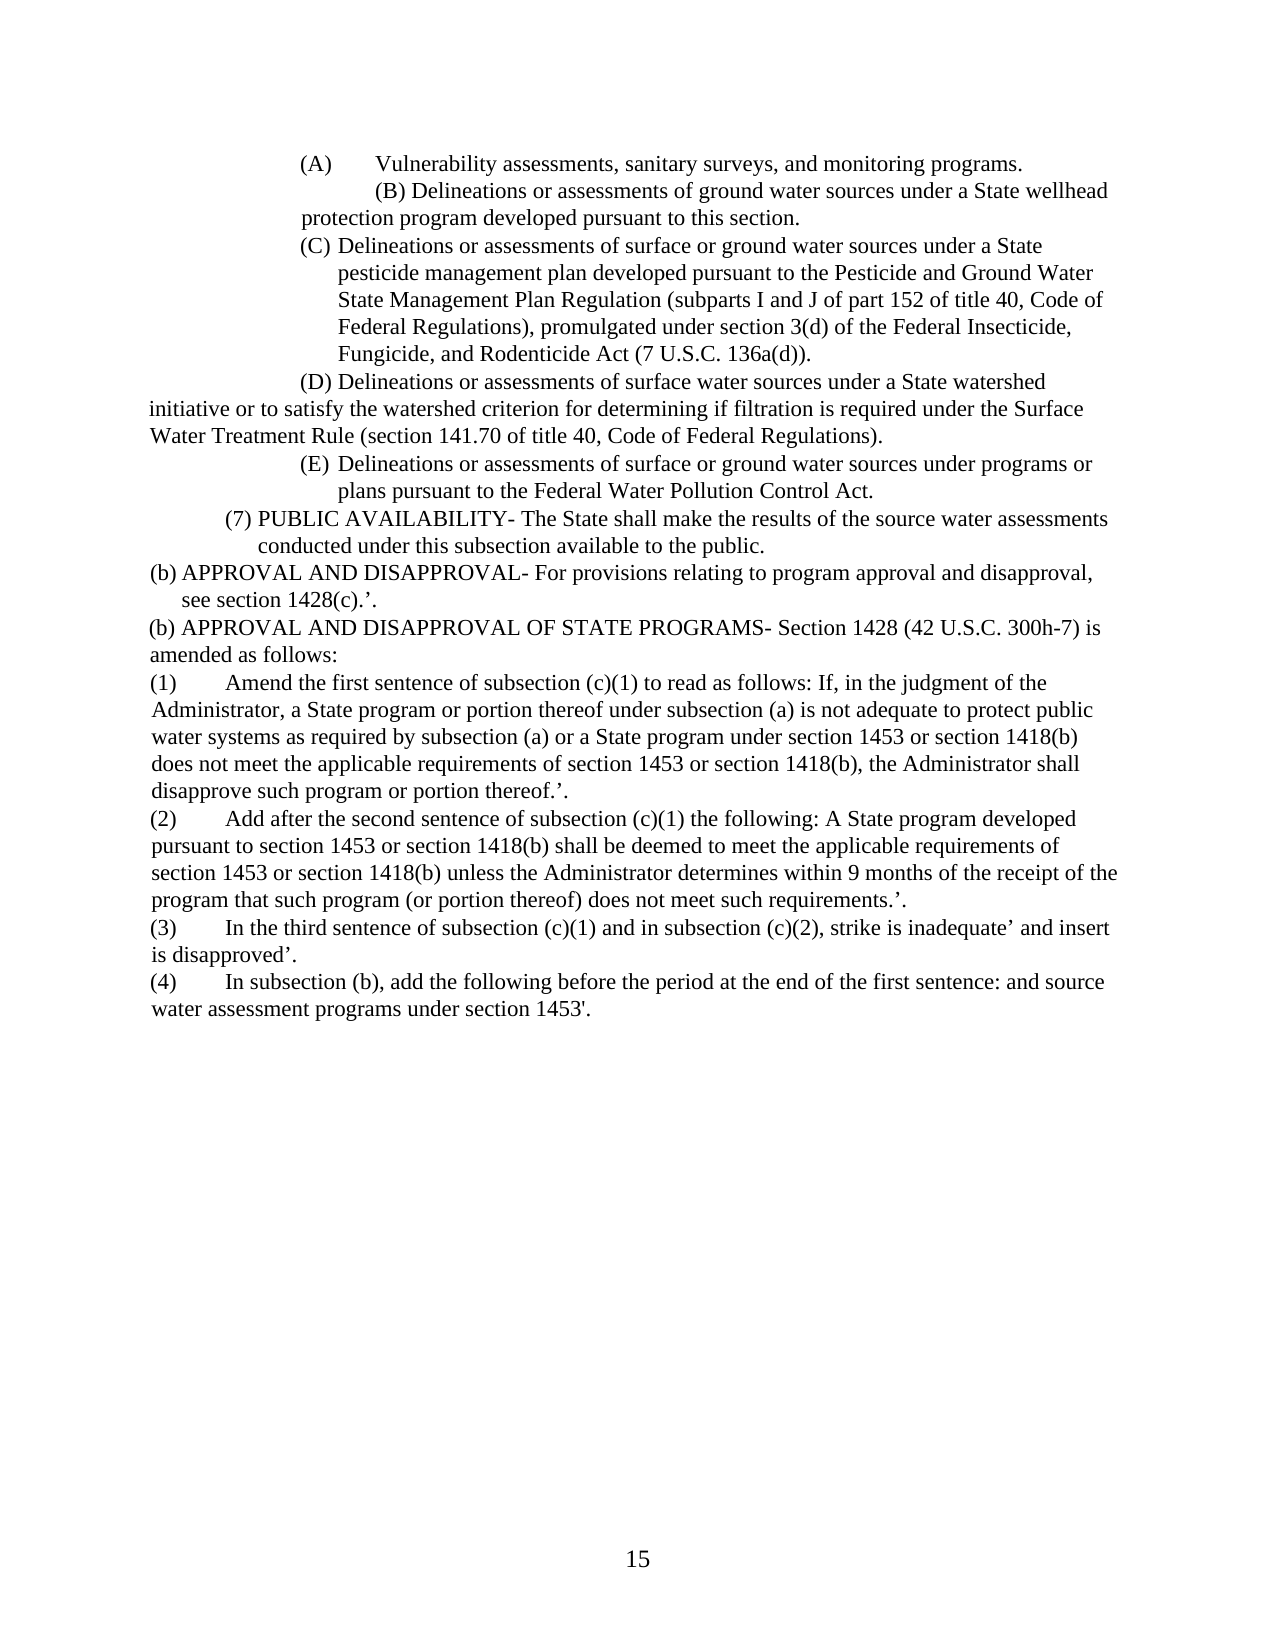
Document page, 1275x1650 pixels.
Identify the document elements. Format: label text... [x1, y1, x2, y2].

list Vulnerability assessments, sanitary surveys, and monitoring programs. (B) Delineations or assessments of ground water sources under a State wellhead protection program developed pursuant to this section. [300, 150, 1124, 231]
text (b) APPROVAL AND DISAPPROVAL OF STATE PROGRAMS- Section 1428 (42 U.S.C. 300h-7) is amended as follows: [148, 614, 1124, 667]
list In the third sentence of subsection (c)(1) and in subsection (c)(2), strike is inadequate’ and insert is disapproved’. [150, 913, 1124, 967]
list Delineations or assessments of surface or ground water sources under a State pesticide management plan developed pursuant to the Pesticide and Ground Water State Management Plan Regulation (subparts I and J of part 152 of title 40, Code of Federal Regulations), promulgated under section 3(d) of the Federal Insecticide, Fungicide, and Rodenticide Act (7 U.S.C. 136a(d)). [300, 232, 1124, 366]
list Delineations or assessments of surface or ground water sources under programs or plans pursuant to the Federal Water Pollution Control Act. [300, 450, 1124, 503]
text initiative or to satisfy the watershed criterion for determining if filtration is required under the Surface Water Treatment Rule (section 141.70 of title 40, Code of Federal Regulations). [148, 395, 1124, 449]
list In subsection (b), add the following before the period at the end of the first sentence: and source water assessment programs under section 1453'. [150, 968, 1124, 1022]
list Add after the second sentence of subsection (c)(1) the following: A State program developed pursuant to section 1453 or section 1418(b) shall be deemed to meet the applicable requirements of section 1453 or section 1418(b) unless the Administrator determines within 9 months of the receipt of the program that such program (or portion thereof) does not meet such requirements.’. [150, 805, 1124, 912]
list PUBLIC AVAILABILITY- The State shall make the results of the source water assessments conducted under this subsection available to the public. [225, 505, 1124, 558]
list Delineations or assessments of surface water sources under a State watershed [300, 368, 1124, 394]
list APPROVAL AND DISAPPROVAL- For provisions relating to program approval and disapproval, see section 1428(c).’. [150, 559, 1124, 613]
list Amend the first sentence of subsection (c)(1) to read as follows: If, in the judgment of the Administrator, a State program or portion thereof under subsection (a) is not adequate to protect public water systems as required by subsection (a) or a State program under section 1453 or section 1418(b) does not meet the applicable requirements of section 1453 or section 1418(b), the Administrator shall disapprove such program or portion thereof.’. [150, 669, 1124, 803]
